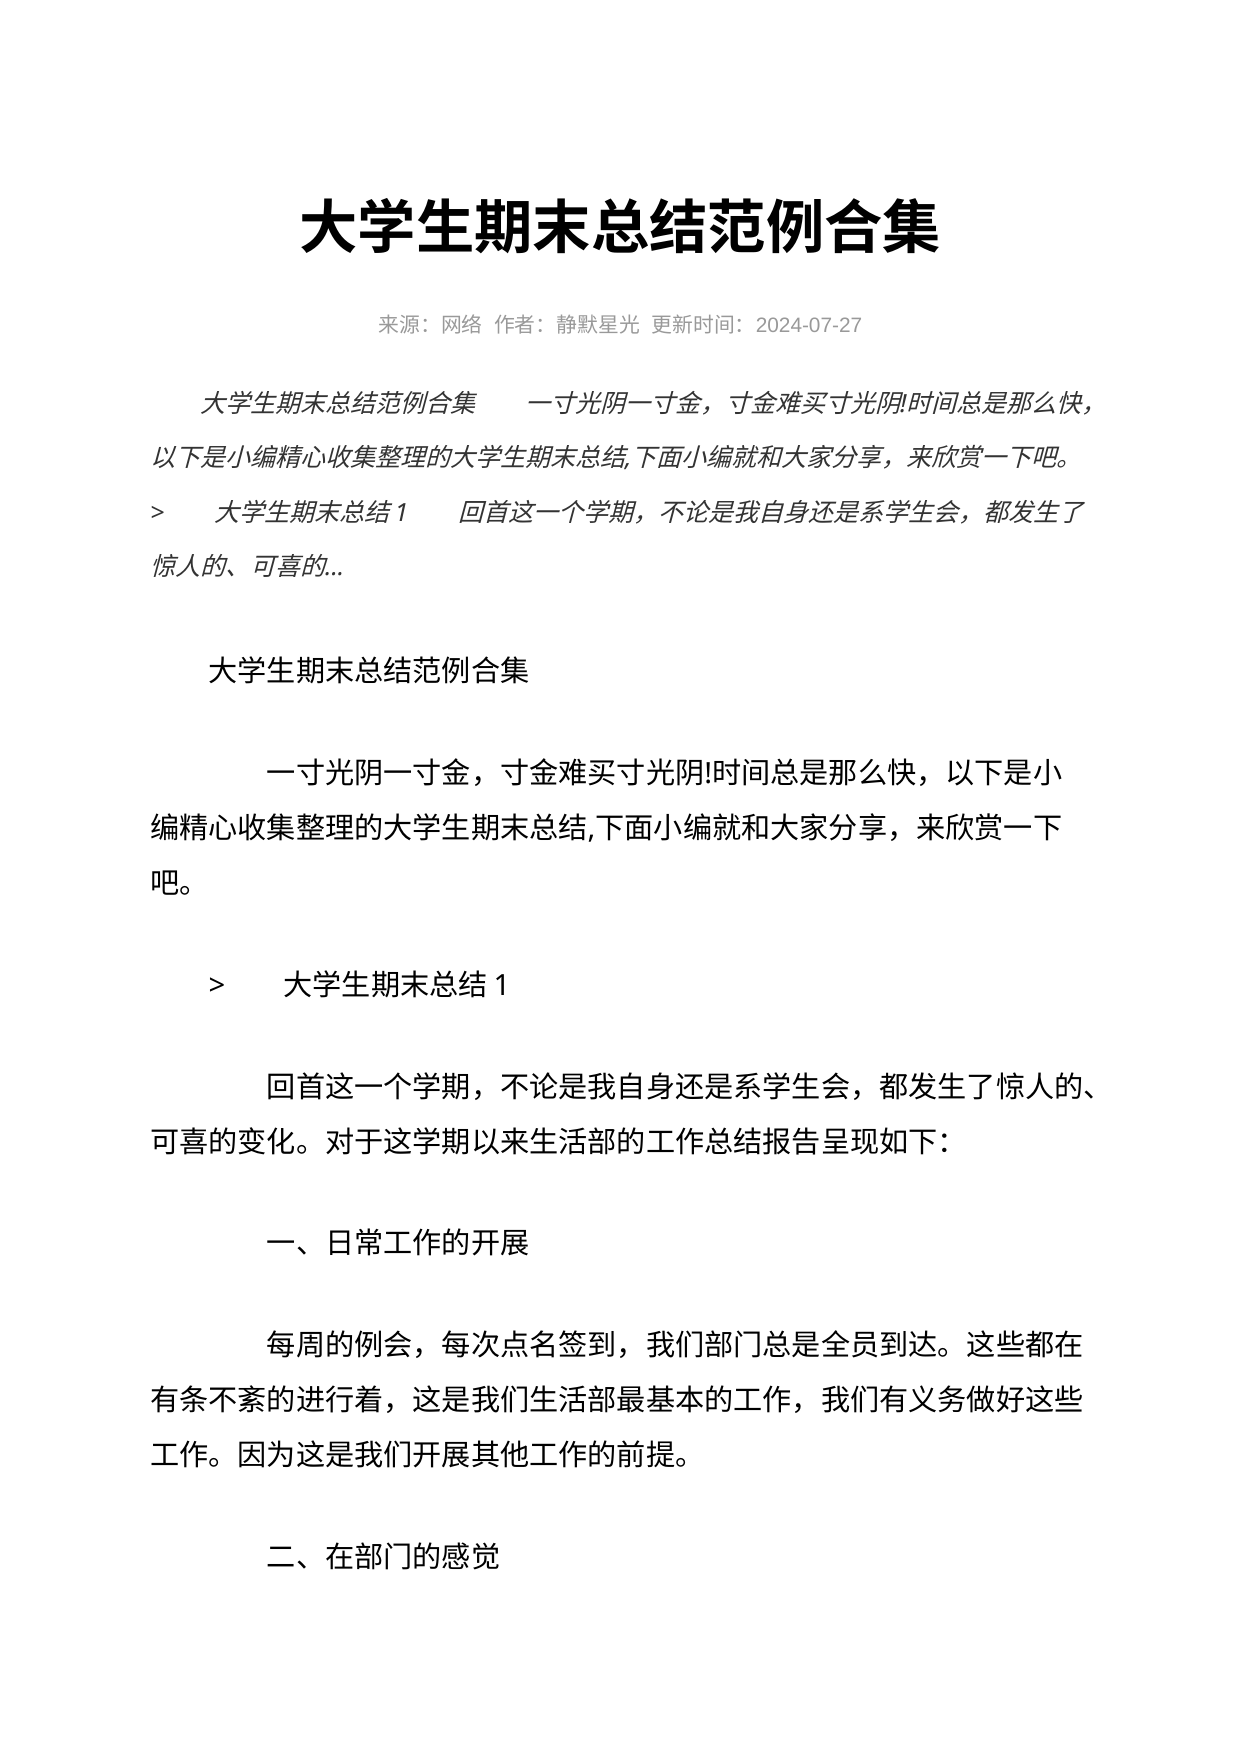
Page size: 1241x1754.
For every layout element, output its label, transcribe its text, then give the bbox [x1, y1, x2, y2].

text 大学生期末总结范例合集 [150, 648, 1090, 690]
text 来源：网络 作者：静默星光 更新时间：2024-07-27 [150, 313, 1090, 337]
text > 大学生期末总结1 [150, 961, 1090, 1004]
text 一、日常工作的开展 [150, 1220, 1090, 1262]
text 大学生期末总结范例合集 一寸光阴一寸金，寸金难买寸光阴!时间总是那么快，以下是小编精心收集整理的大学生期末总结,下面小编就和大家分享，来欣赏一下吧。> 大学生期末总结1 回首这一个学期，不论是我自身还是系学生会，都发生了惊人的、可喜的... [150, 383, 1090, 583]
text 回首这一个学期，不论是我自身还是系学生会，都发生了惊人的、可喜的变化。对于这学期以来生活部的工作总结报告呈现如下： [150, 1063, 1090, 1161]
subtitle 大学生期末总结范例合集 [150, 181, 1090, 266]
text 一寸光阴一寸金，寸金难买寸光阴!时间总是那么快，以下是小编精心收集整理的大学生期末总结,下面小编就和大家分享，来欣赏一下吧。 [150, 749, 1090, 902]
text 二、在部门的感觉 [150, 1533, 1090, 1576]
text 每周的例会，每次点名签到，我们部门总是全员到达。这些都在有条不紊的进行着，这是我们生活部最基本的工作，我们有义务做好这些工作。因为这是我们开展其他工作的前提。 [150, 1322, 1090, 1474]
